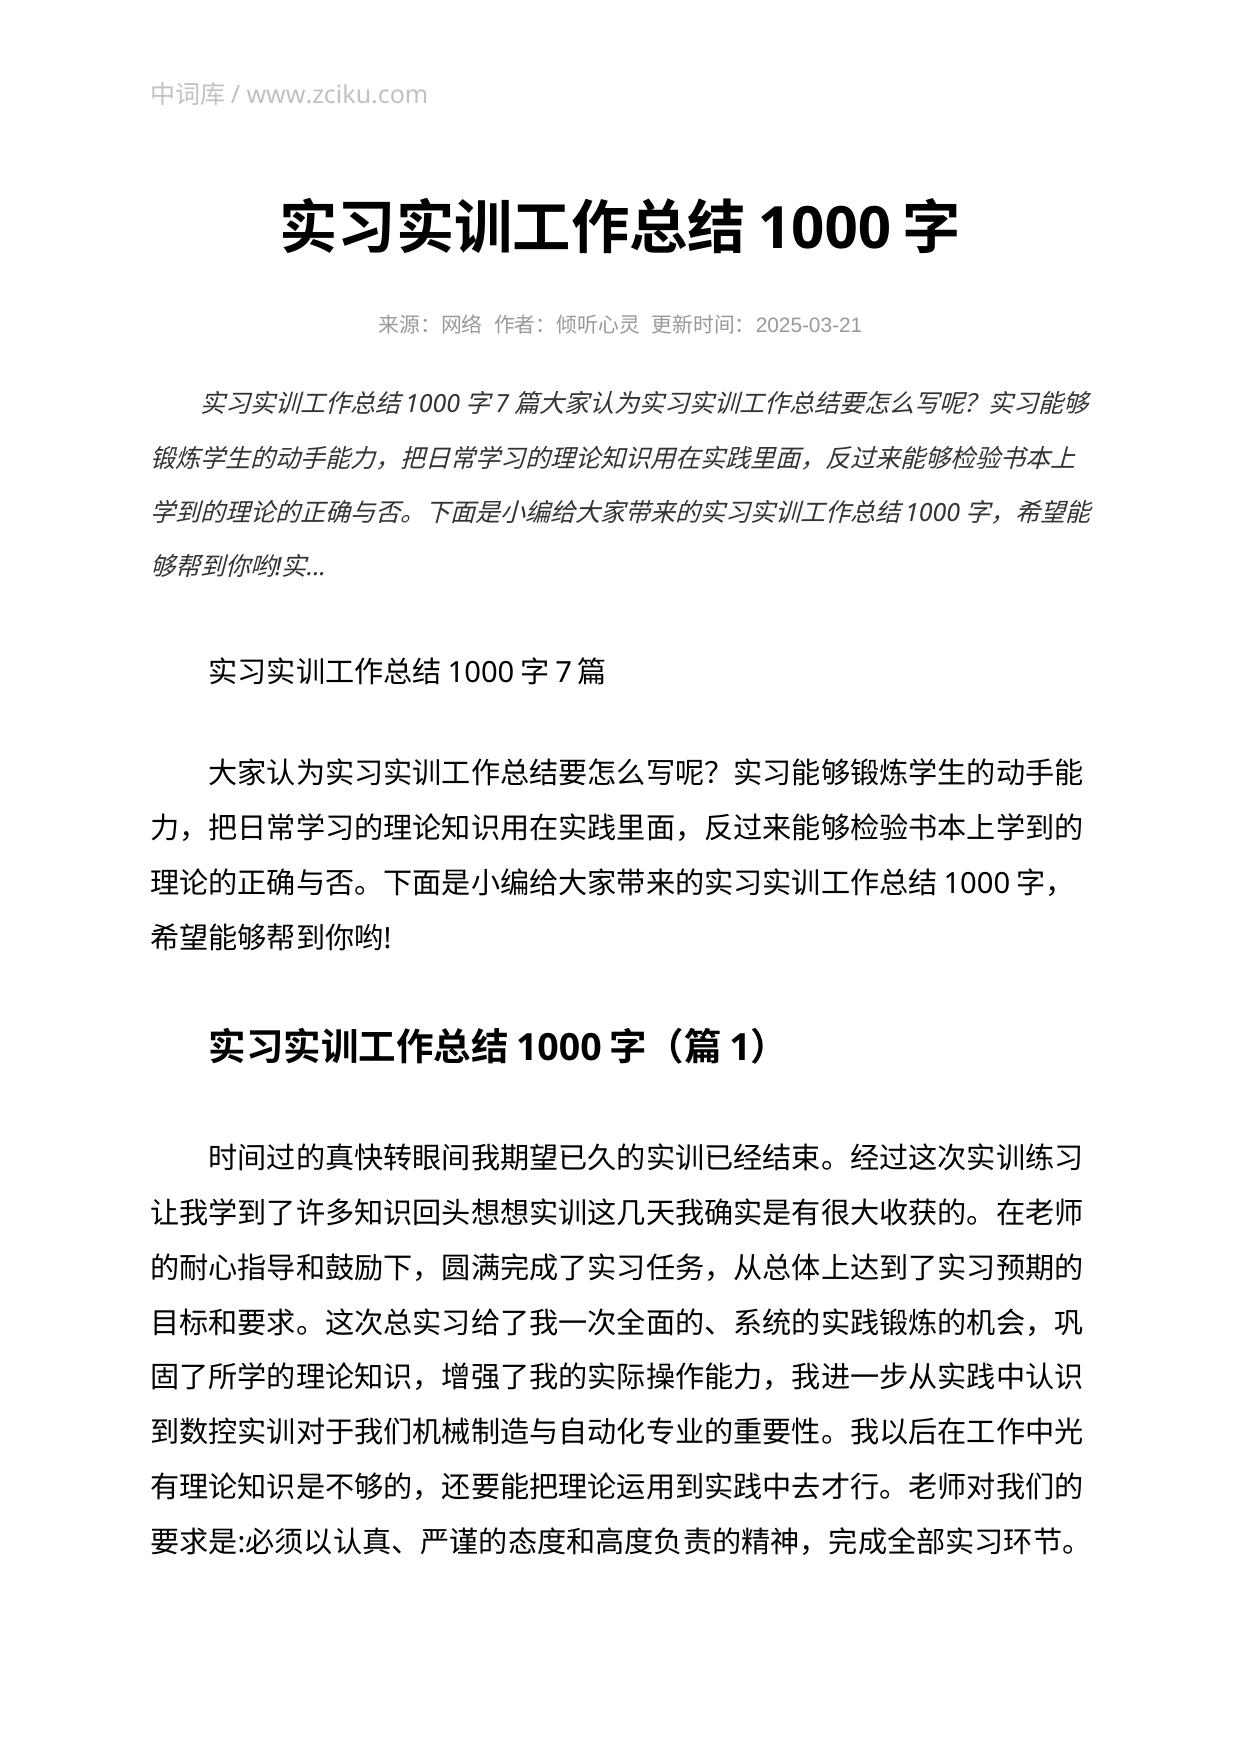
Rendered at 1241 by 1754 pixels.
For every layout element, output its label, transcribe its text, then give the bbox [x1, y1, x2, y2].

text 来源：网络 作者：倾听心灵 更新时间：2025-03-21 [150, 313, 1090, 337]
text 实习实训工作总结1000字7篇 [150, 648, 1090, 691]
text 大家认为实习实训工作总结要怎么写呢？实习能够锻炼学生的动手能力，把日常学习的理论知识用在实践里面，反过来能够检验书本上学到的理论的正确与否。下面是小编给大家带来的实习实训工作总结1000字，希望能够帮到你哟! [150, 750, 1090, 957]
subtitle 实习实训工作总结1000字 [150, 181, 1090, 266]
text 实习实训工作总结1000字（篇1） [150, 1017, 1090, 1071]
text 实习实训工作总结1000字7篇大家认为实习实训工作总结要怎么写呢？实习能够锻炼学生的动手能力，把日常学习的理论知识用在实践里面，反过来能够检验书本上学到的理论的正确与否。下面是小编给大家带来的实习实训工作总结1000字，希望能够帮到你哟!实... [150, 384, 1090, 583]
text 时间过的真快转眼间我期望已久的实训已经结束。经过这次实训练习让我学到了许多知识回头想想实训这几天我确实是有很大收获的。在老师的耐心指导和鼓励下，圆满完成了实习任务，从总体上达到了实习预期的目标和要求。这次总实习给了我一次全面的、系统的实践锻炼的机会，巩固了所学的理论知识，增强了我的实际操作能力，我进一步从实践中认识到数控实训对于我们机械制造与自动化专业的重要性。我以后在工作中光有理论知识是不够的，还要能把理论运用到实践中去才行。老师对我们的要求是:必须以认真、严谨的态度和高度负责的精神，完成全部实习环节。 [150, 1134, 1090, 1561]
